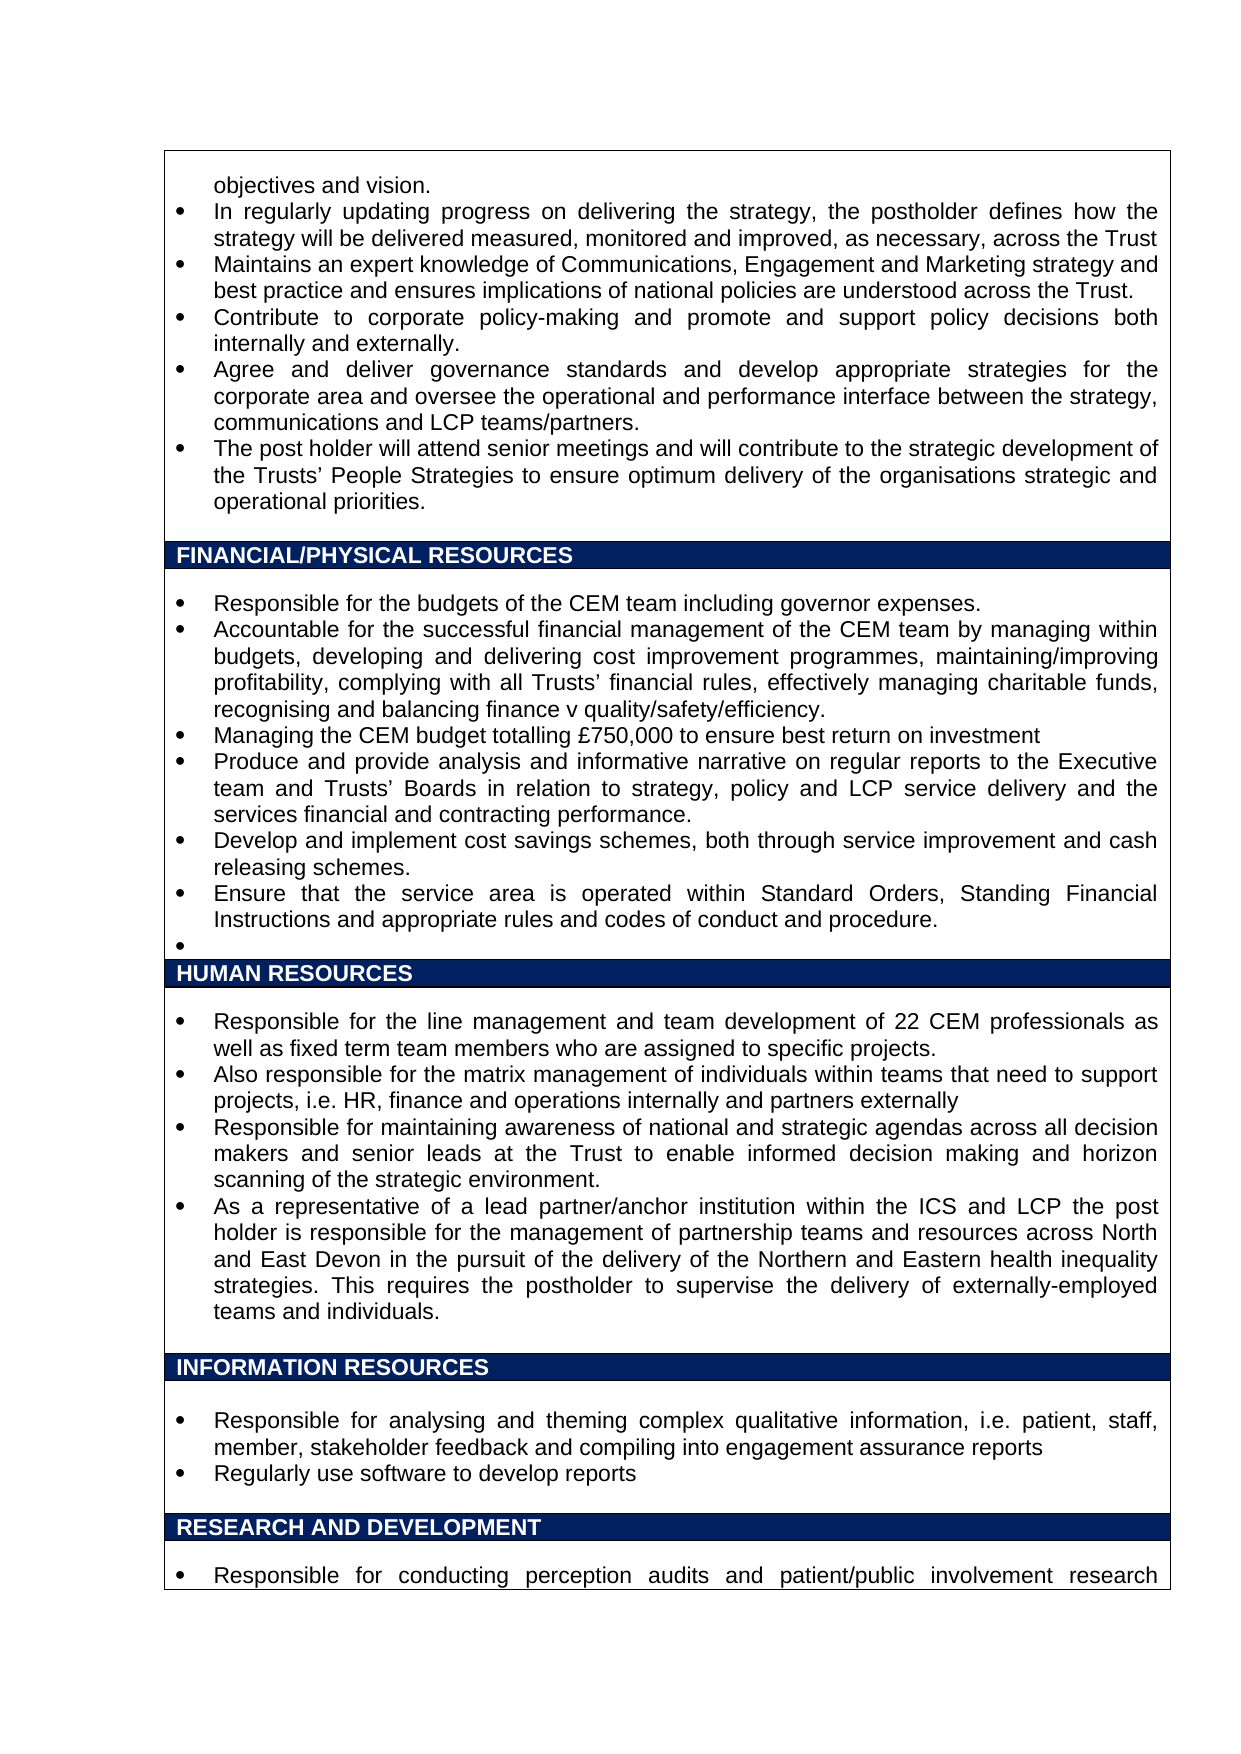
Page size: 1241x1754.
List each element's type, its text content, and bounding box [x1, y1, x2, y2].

table_cell Responsible for the budgets of the CEM team including governor expenses. Accountable for the successful financial management of the CEM team by managing within budgets, developing and delivering cost improvement programmes, maintaining/improving profitability, complying with all Trusts’ financial rules, effectively managing charitable funds, recognising and balancing finance v quality/safety/efficiency. Managing the CEM budget totalling £750,000 to ensure best return on investment Produce and provide analysis and informative narrative on regular reports to the Executive team and Trusts’ Boards in relation to strategy, policy and LCP service delivery and the services financial and contracting performance. Develop and implement cost savings schemes, both through service improvement and cash releasing schemes. Ensure that the service area is operated within Standard Orders, Standing Financial Instructions and appropriate rules and codes of conduct and procedure. [165, 569, 1170, 959]
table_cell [165, 151, 1170, 541]
table_cell HUMAN RESOURCES [165, 960, 1170, 986]
table_cell Responsible for analysing and theming complex qualitative information, i.e. patient, staff, member, stakeholder feedback and compiling into engagement assurance reports Regularly use software to develop reports [165, 1381, 1170, 1513]
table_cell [165, 1541, 1170, 1588]
table_cell Responsible for the line management and team development of 22 CEM professionals as well as fixed term team members who are assigned to specific projects. Also responsible for the matrix management of individuals within teams that need to support projects, i.e. HR, finance and operations internally and partners externally Responsible for maintaining awareness of national and strategic agendas across all decision makers and senior leads at the Trust to enable informed decision making and horizon scanning of the strategic environment. As a representative of a lead partner/anchor institution within the ICS and LCP the post holder is responsible for the management of partnership teams and resources across North and East Devon in the pursuit of the delivery of the Northern and Eastern health inequality strategies. This requires the postholder to supervise the delivery of externally-employed teams and individuals. [165, 988, 1170, 1353]
table_cell RESEARCH AND DEVELOPMENT [165, 1514, 1170, 1540]
table_cell FINANCIAL/PHYSICAL RESOURCES [165, 542, 1170, 568]
table_cell INFORMATION RESOURCES [165, 1354, 1170, 1380]
